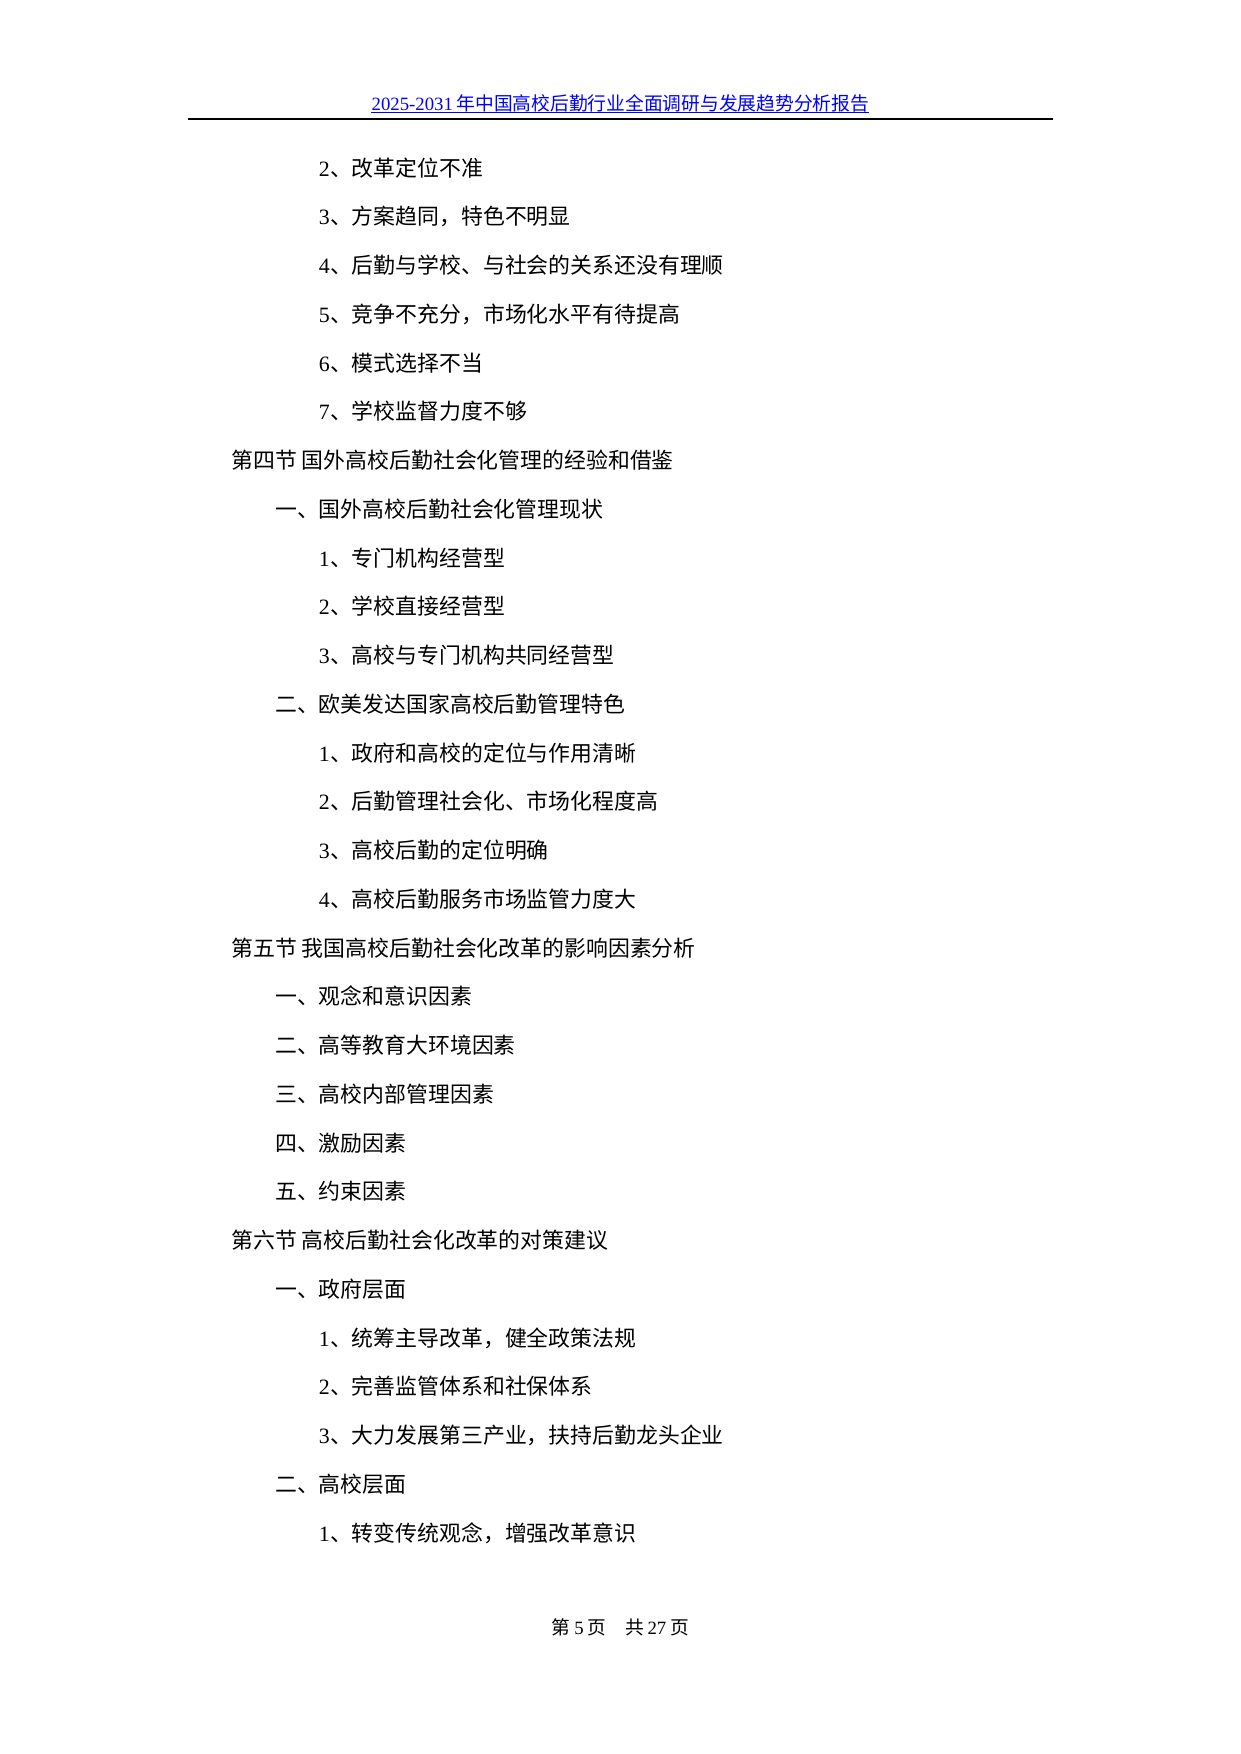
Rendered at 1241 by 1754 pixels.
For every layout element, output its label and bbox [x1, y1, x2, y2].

text [187, 150, 1053, 1548]
